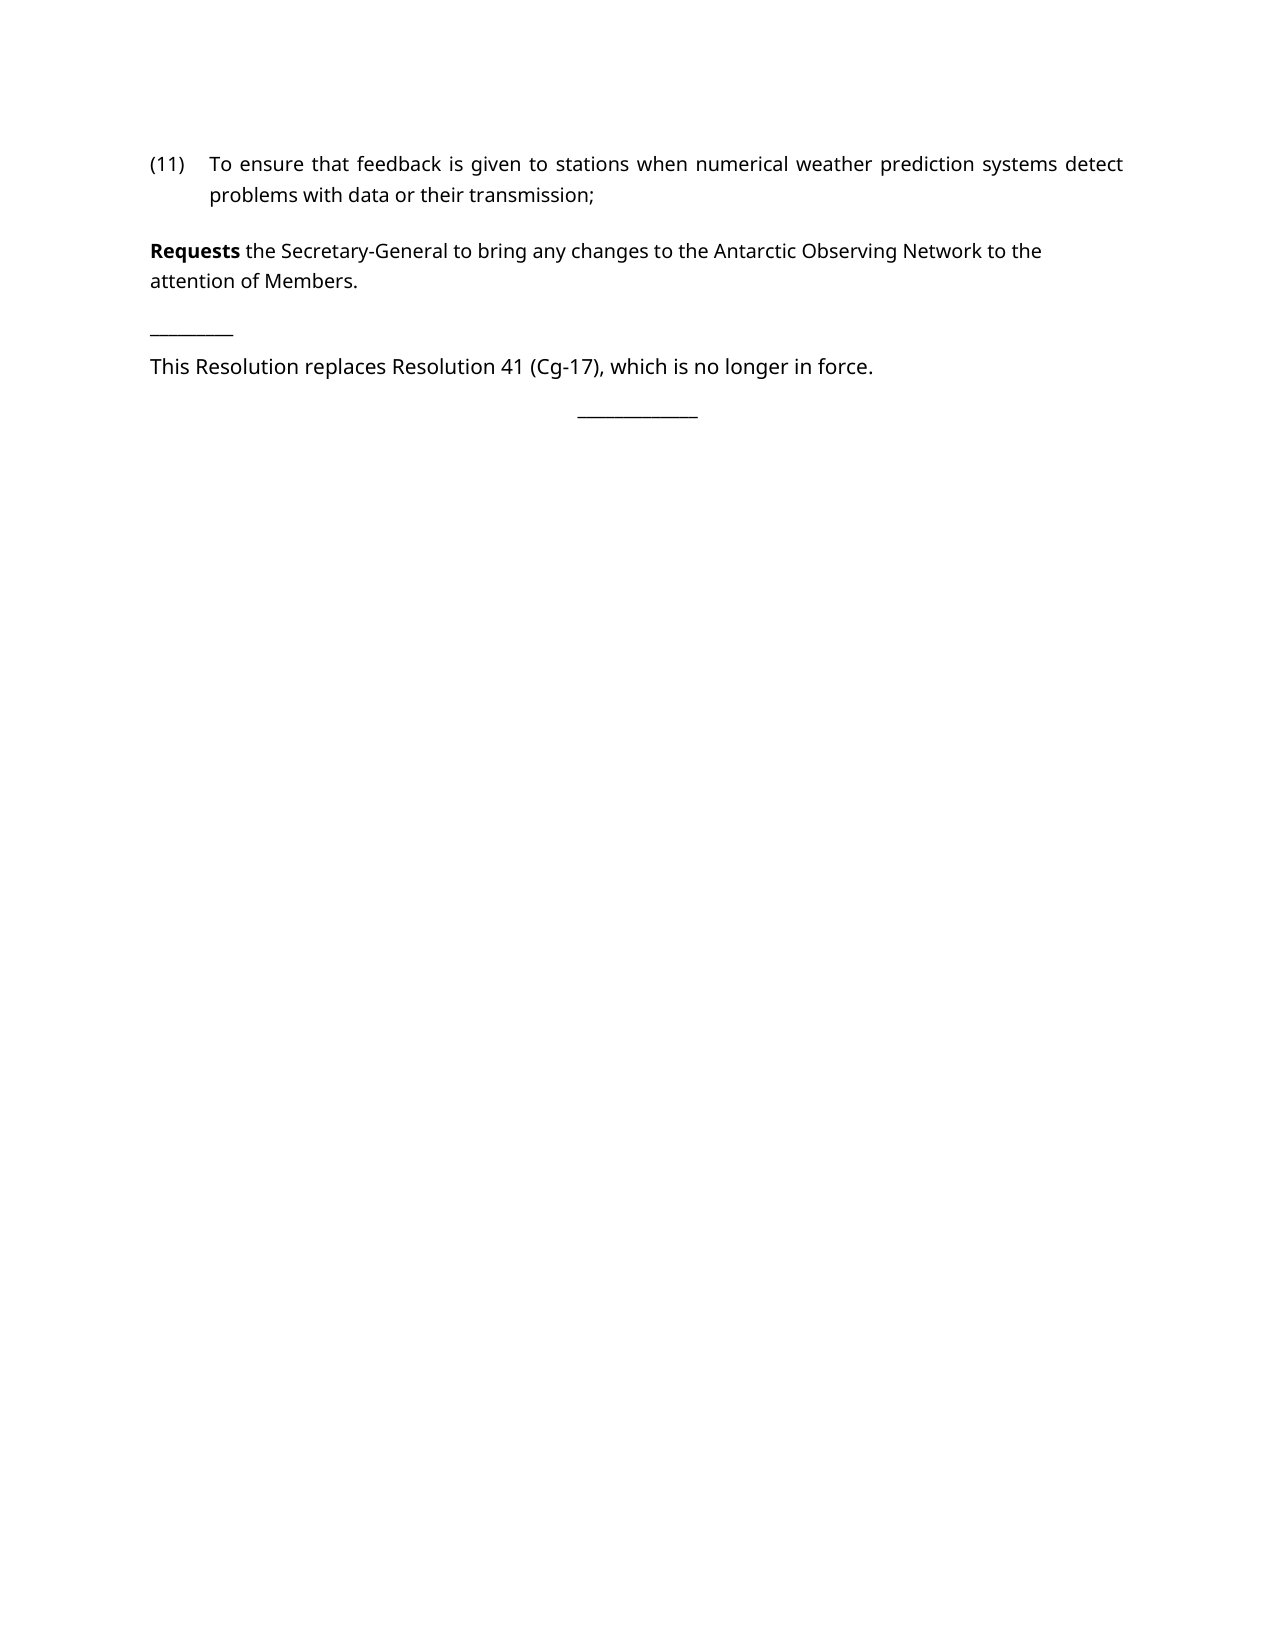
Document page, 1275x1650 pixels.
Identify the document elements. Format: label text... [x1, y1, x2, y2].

list To ensure that feedback is given to stations when numerical weather prediction systems detect problems with data or their transmission; [150, 150, 1125, 208]
text This Resolution replaces Resolution 41 (Cg-17), which is no longer in force. [150, 352, 1125, 381]
text _________ [150, 311, 1125, 340]
text Requests the Secretary-General to bring any changes to the Antarctic Observing Network to the attention of Members. [150, 237, 1125, 295]
text _____________ [150, 393, 1125, 422]
